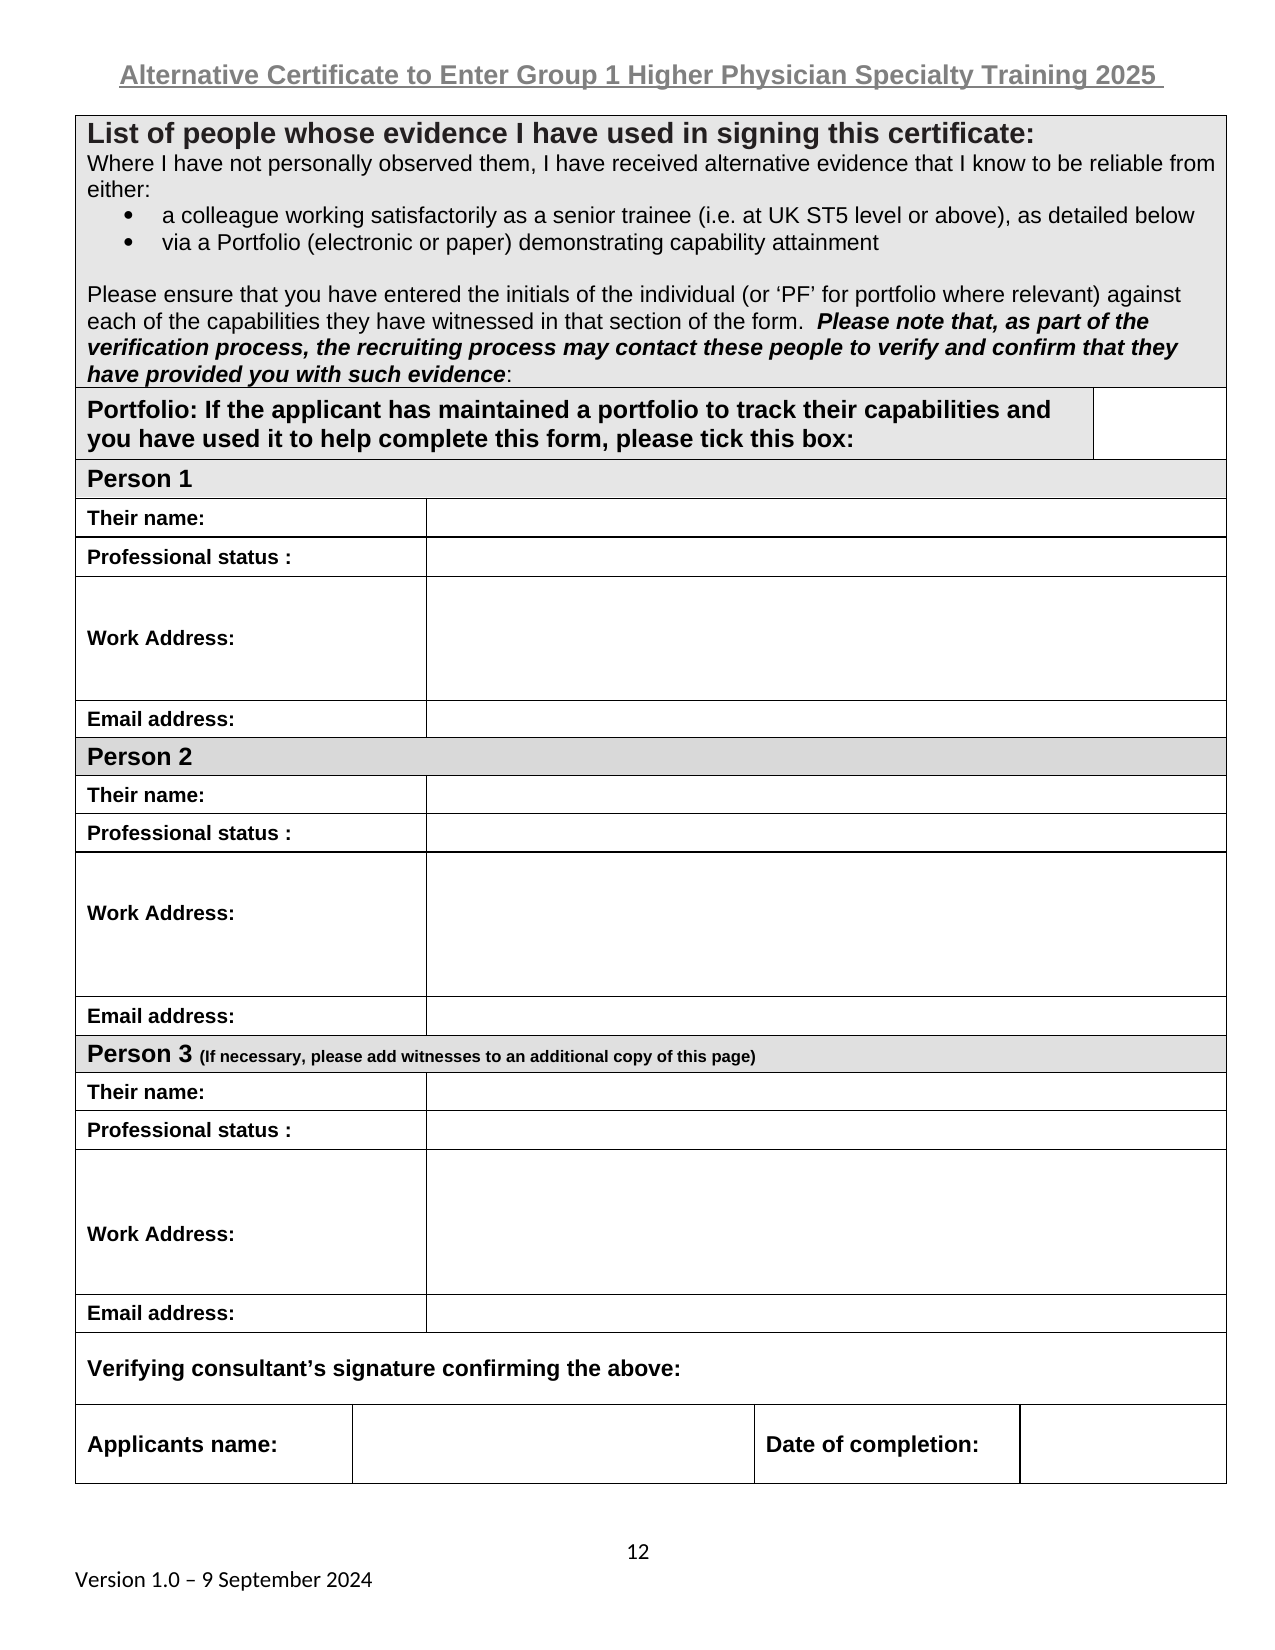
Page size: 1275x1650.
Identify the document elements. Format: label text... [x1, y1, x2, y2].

table_cell Professional status : [76, 814, 426, 851]
table_cell [427, 814, 1226, 851]
table_cell Their name: [76, 499, 426, 536]
table_cell Their name: [76, 1073, 426, 1110]
table_cell [427, 1150, 1226, 1293]
table_cell [427, 701, 1226, 737]
table_cell [427, 538, 1226, 576]
table_cell Date of completion: [755, 1405, 1019, 1483]
table_cell Email address: [76, 997, 426, 1034]
table_cell Person 3 (If necessary, please add witnesses to an additional copy of this page) [76, 1036, 1226, 1072]
table_cell Person 1 [76, 460, 1226, 497]
table_cell [427, 1295, 1226, 1332]
table_cell Email address: [76, 1295, 426, 1332]
table_header List of people whose evidence I have used in signing this certificate: Where I have not personally observed them, I have received alternative evidence that I know to be reliable from either: a colleague working satisfactorily as a senior trainee (i.e. at UK ST5 level or above), as detailed below via a Portfolio (electronic or paper) demonstrating capability attainment Please ensure that you have entered the initials of the individual (or ‘PF’ for portfolio where relevant) against each of the capabilities they have witnessed in that section of the form. Please note that, as part of the verification process, the recruiting process may contact these people to verify and confirm that they have provided you with such evidence: [76, 116, 1226, 387]
table_cell Email address: [76, 701, 426, 737]
table_cell Their name: [76, 776, 426, 813]
table_cell Professional status : [76, 1111, 426, 1149]
table_cell [427, 1111, 1226, 1149]
table_cell Work Address: [76, 1150, 426, 1293]
table_cell Person 2 [76, 738, 1226, 775]
table_cell [427, 776, 1226, 813]
table_cell [427, 997, 1226, 1034]
table_cell [427, 853, 1226, 996]
table_cell [353, 1405, 754, 1483]
table_cell [1021, 1405, 1226, 1483]
table_cell [427, 499, 1226, 536]
table_cell [427, 577, 1226, 700]
table_cell [427, 1073, 1226, 1110]
table_cell Portfolio: If the applicant has maintained a portfolio to track their capabilities and you have used it to help complete this form, please tick this box: [76, 388, 1093, 459]
table_cell Work Address: [76, 577, 426, 700]
table_cell [1094, 388, 1226, 459]
table_cell Verifying consultant’s signature confirming the above: [76, 1333, 1226, 1404]
table_cell Applicants name: [76, 1405, 352, 1483]
table_cell Professional status : [76, 538, 426, 576]
table_cell Work Address: [76, 853, 426, 996]
